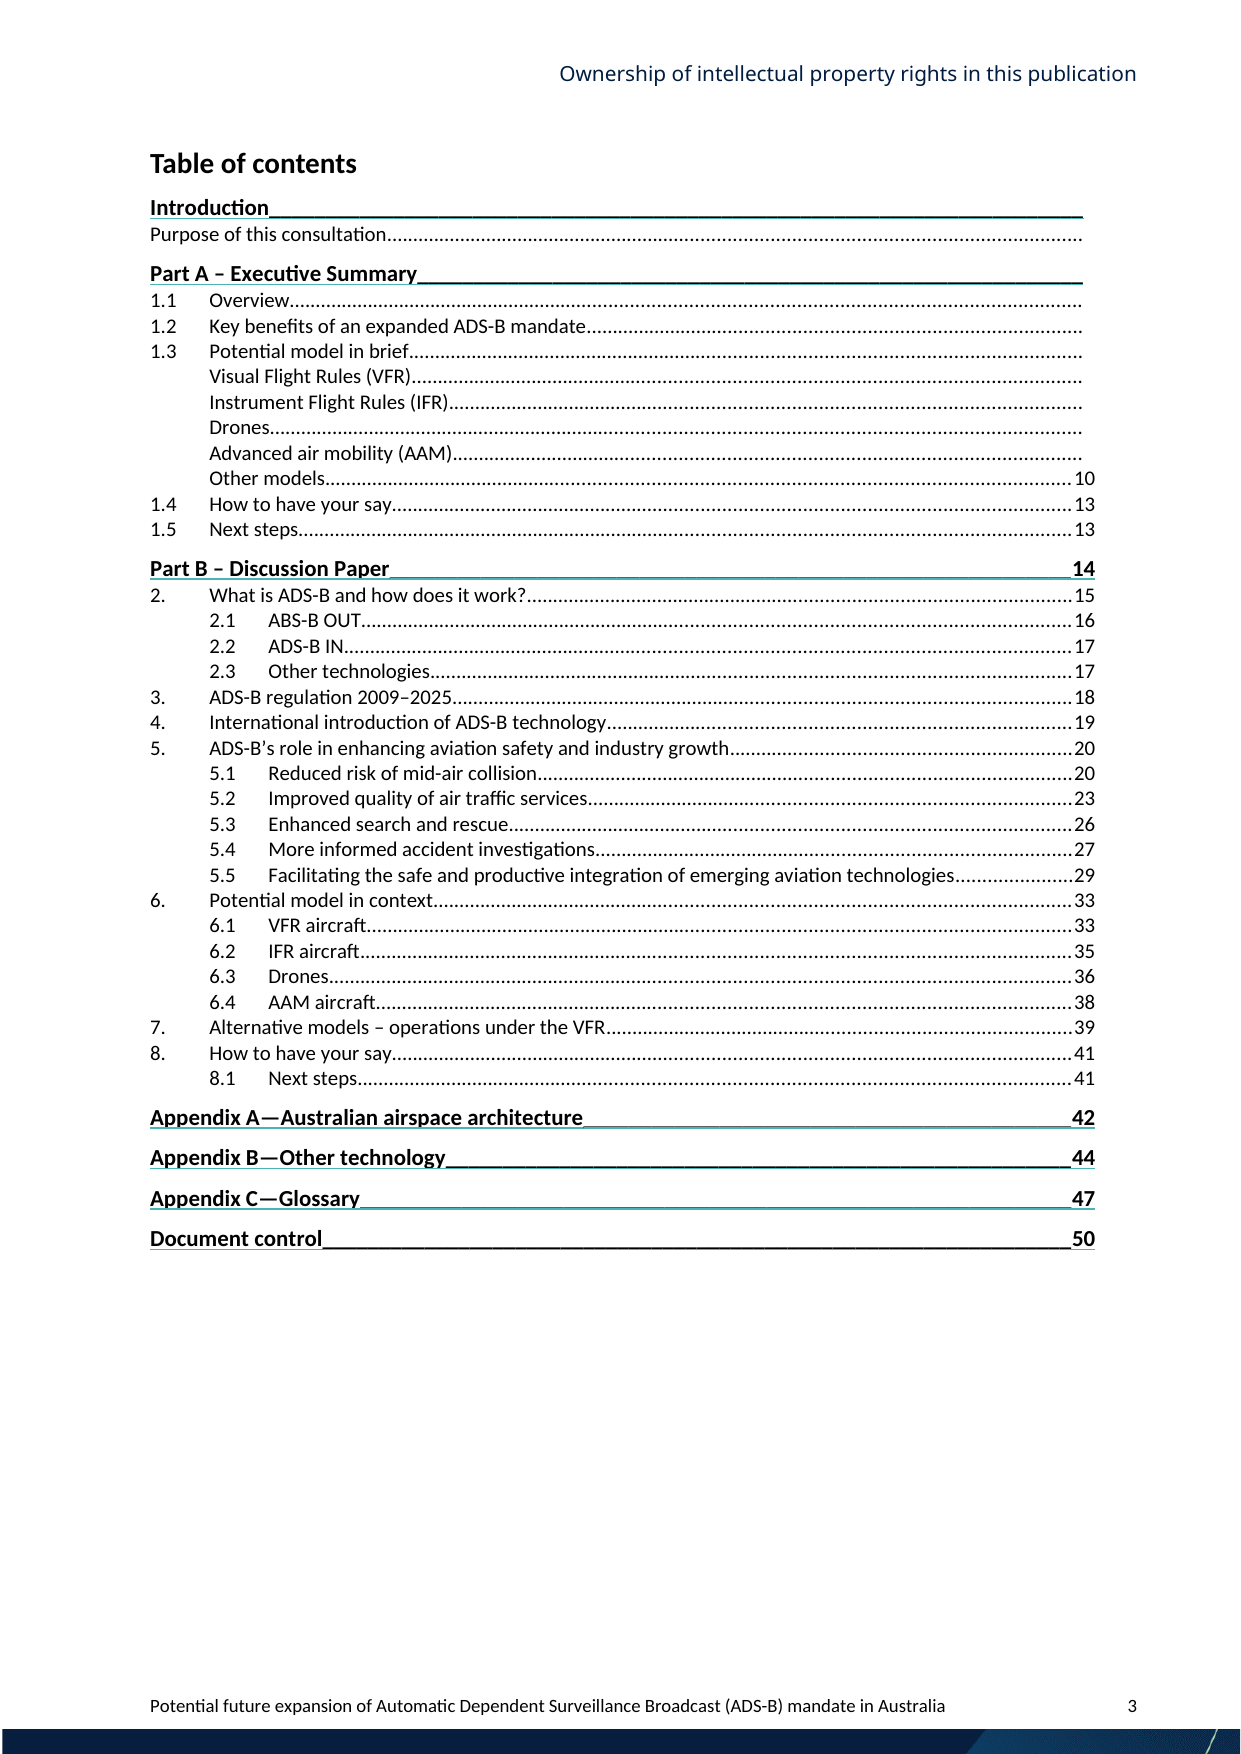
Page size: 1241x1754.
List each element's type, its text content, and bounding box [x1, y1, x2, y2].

text 7. Alternative models – operations under the VFR 39 [150, 1014, 1078, 1040]
text 8.1 Next steps 41 [209, 1065, 1078, 1091]
text 1.2 Key benefits of an expanded ADS-B mandate 8 [150, 313, 1078, 338]
text Drones 9 [209, 414, 1078, 440]
text 1.4 How to have your say 13 [150, 491, 1078, 516]
text 3. ADS-B regulation 2009–2025 18 [150, 684, 1078, 709]
text 1.1 Overview 7 [150, 287, 1078, 313]
picture [2, 1729, 1241, 1754]
text 5.1 Reduced risk of mid-air collision 20 [209, 760, 1078, 786]
text 5.2 Improved quality of air traffic services 23 [209, 786, 1078, 811]
text 4. International introduction of ADS-B technology 19 [150, 709, 1078, 735]
text 1.5 Next steps 13 [150, 516, 1078, 542]
text 5.4 More informed accident investigations 27 [209, 836, 1078, 862]
text 5.3 Enhanced search and rescue 26 [209, 811, 1078, 836]
text 2.2 ADS-B IN 17 [209, 633, 1078, 658]
text Other models 10 [209, 465, 1078, 491]
text Visual Flight Rules (VFR) 9 [209, 364, 1078, 389]
subtitle Table of contents [150, 145, 1137, 181]
text Purpose of this consultation 5 [150, 222, 1078, 247]
text 6.2 IFR aircraft 35 [209, 938, 1078, 963]
text 2.1 ABS-B OUT 16 [209, 608, 1078, 633]
text 5.5 Facilitating the safe and productive integration of emerging aviation technologies 29 [209, 862, 1078, 887]
text 2.3 Other technologies 17 [209, 658, 1078, 684]
text Part A – Executive Summary 6 [150, 259, 1078, 284]
text 6.1 VFR aircraft 33 [209, 913, 1078, 938]
text 8. How to have your say 41 [150, 1040, 1078, 1065]
text Instrument Flight Rules (IFR) 9 [209, 389, 1078, 414]
text Appendix C—Glossary 47 [150, 1184, 1078, 1208]
text Advanced air mobility (AAM) 9 [209, 440, 1078, 465]
text 6.4 AAM aircraft 38 [209, 989, 1078, 1014]
text 6.3 Drones 36 [209, 963, 1078, 989]
text Appendix A—Australian airspace architecture 42 [150, 1103, 1078, 1127]
text Introduction 5 [150, 193, 1078, 218]
text Appendix B—Other technology 44 [150, 1143, 1078, 1168]
text 1.3 Potential model in brief 9 [150, 338, 1078, 364]
text 5. ADS-B’s role in enhancing aviation safety and industry growth 20 [150, 735, 1078, 760]
text Part B – Discussion Paper 14 [150, 554, 1078, 578]
text Document control 50 [150, 1224, 1078, 1249]
text 6. Potential model in context 33 [150, 887, 1078, 913]
text 2. What is ADS-B and how does it work? 15 [150, 582, 1078, 608]
